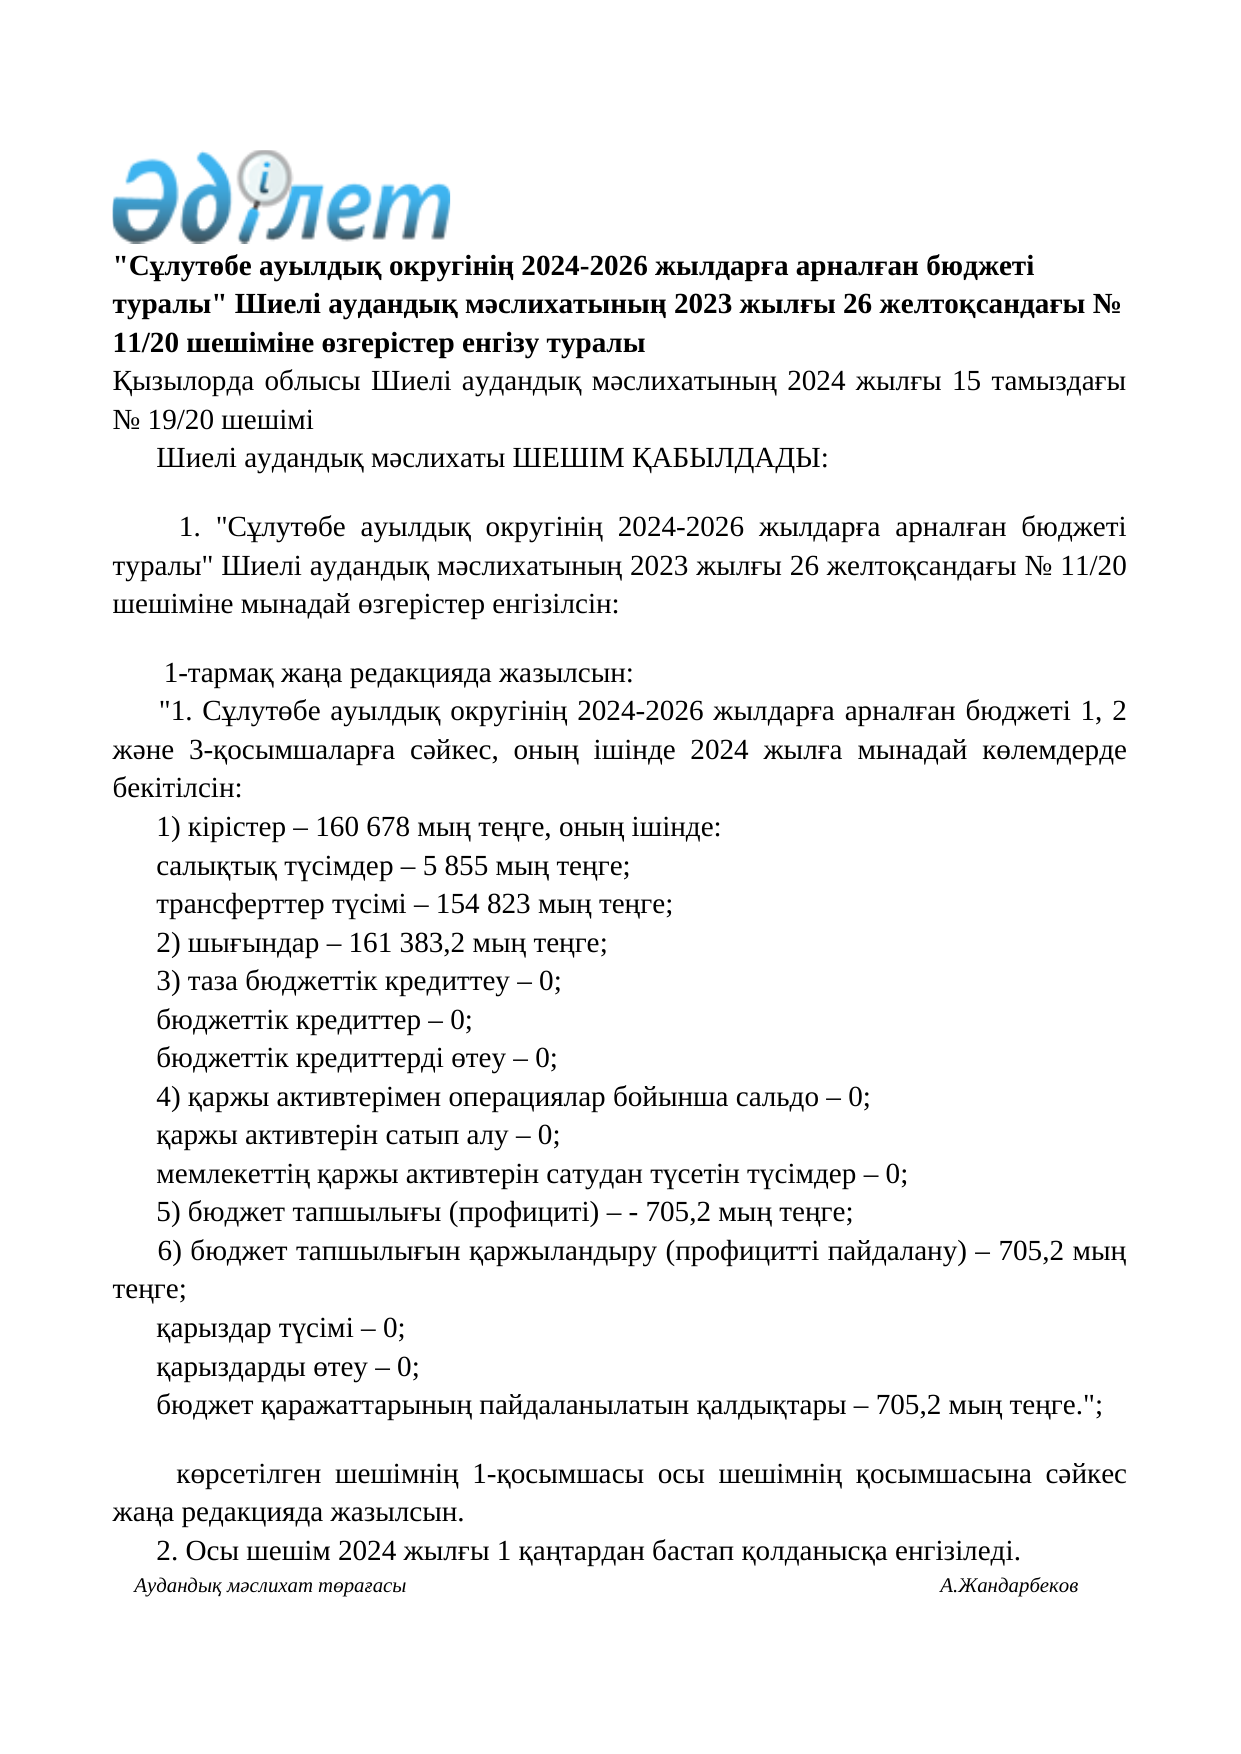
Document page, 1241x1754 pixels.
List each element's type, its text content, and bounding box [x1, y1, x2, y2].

text 5) бюджет тапшылығы (профициті) – - 705,2 мың теңге; [112, 1194, 1128, 1228]
picture [112, 150, 451, 244]
text "Сұлутөбе ауылдық округінің 2024-2026 жылдарға арналған бюджеті туралы" Шиелі аудандық мәслихатының 2023 жылғы 26 желтоқсандағы № 11/20 шешіміне өзгерістер енгізу туралы [112, 248, 1128, 358]
table_header Аудандық мәслихат төрағасы [101, 1572, 939, 1603]
text қаржы активтерін сатып алу – 0; [112, 1117, 1128, 1151]
text трансферттер түсімі – 154 823 мың теңге; [112, 886, 1128, 920]
text қарыздар түсімі – 0; [112, 1310, 1128, 1344]
text Шиелі аудандық мәслихаты ШЕШІМ ҚАБЫЛДАДЫ: [112, 440, 1128, 474]
text бюджет қаражаттарының пайдаланылатын қалдықтары – 705,2 мың теңге."; [112, 1387, 1128, 1421]
text 3) таза бюджеттік кредиттеу – 0; [112, 963, 1128, 997]
text қарыздарды өтеу – 0; [112, 1349, 1128, 1382]
text мемлекеттің қаржы активтерін сатудан түсетін түсімдер – 0; [112, 1156, 1128, 1189]
text 4) қаржы активтерімен операциялар бойынша сальдо – 0; [112, 1079, 1128, 1112]
table_header А.Жандарбеков [939, 1572, 1240, 1603]
text 2) шығындар – 161 383,2 мың теңге; [112, 925, 1128, 958]
text бюджеттік кредиттер – 0; [112, 1002, 1128, 1035]
text көрсетілген шешімнің 1-қосымшасы осы шешімнің қосымшасына сәйкес жаңа редакцияда жазылсын. [112, 1456, 1128, 1528]
text 1. "Сұлутөбе ауылдық округінің 2024-2026 жылдарға арналған бюджеті туралы" Шиелі аудандық мәслихатының 2023 жылғы 26 желтоқсандағы № 11/20 шешіміне мынадай өзгерістер енгізілсін: [112, 509, 1128, 620]
text 6) бюджет тапшылығын қаржыландыру (профицитті пайдалану) – 705,2 мың теңге; [112, 1233, 1128, 1305]
text салықтық түсімдер – 5 855 мың теңге; [112, 848, 1128, 881]
text "1. Сұлутөбе ауылдық округінің 2024-2026 жылдарға арналған бюджеті 1, 2 және 3-қосымшаларға сәйкес, оның ішінде 2024 жылға мынадай көлемдерде бекітілсін: [112, 693, 1128, 804]
text Қызылорда облысы Шиелі аудандық мәслихатының 2024 жылғы 15 тамыздағы № 19/20 шешімі [112, 363, 1128, 435]
text 1) кірістер – 160 678 мың теңге, оның ішінде: [112, 809, 1128, 843]
text бюджеттік кредиттерді өтеу – 0; [112, 1040, 1128, 1074]
text 1-тармақ жаңа редакцияда жазылсын: [112, 655, 1128, 688]
text 2. Осы шешім 2024 жылғы 1 қаңтардан бастап қолданысқа енгізіледі. [112, 1533, 1128, 1567]
